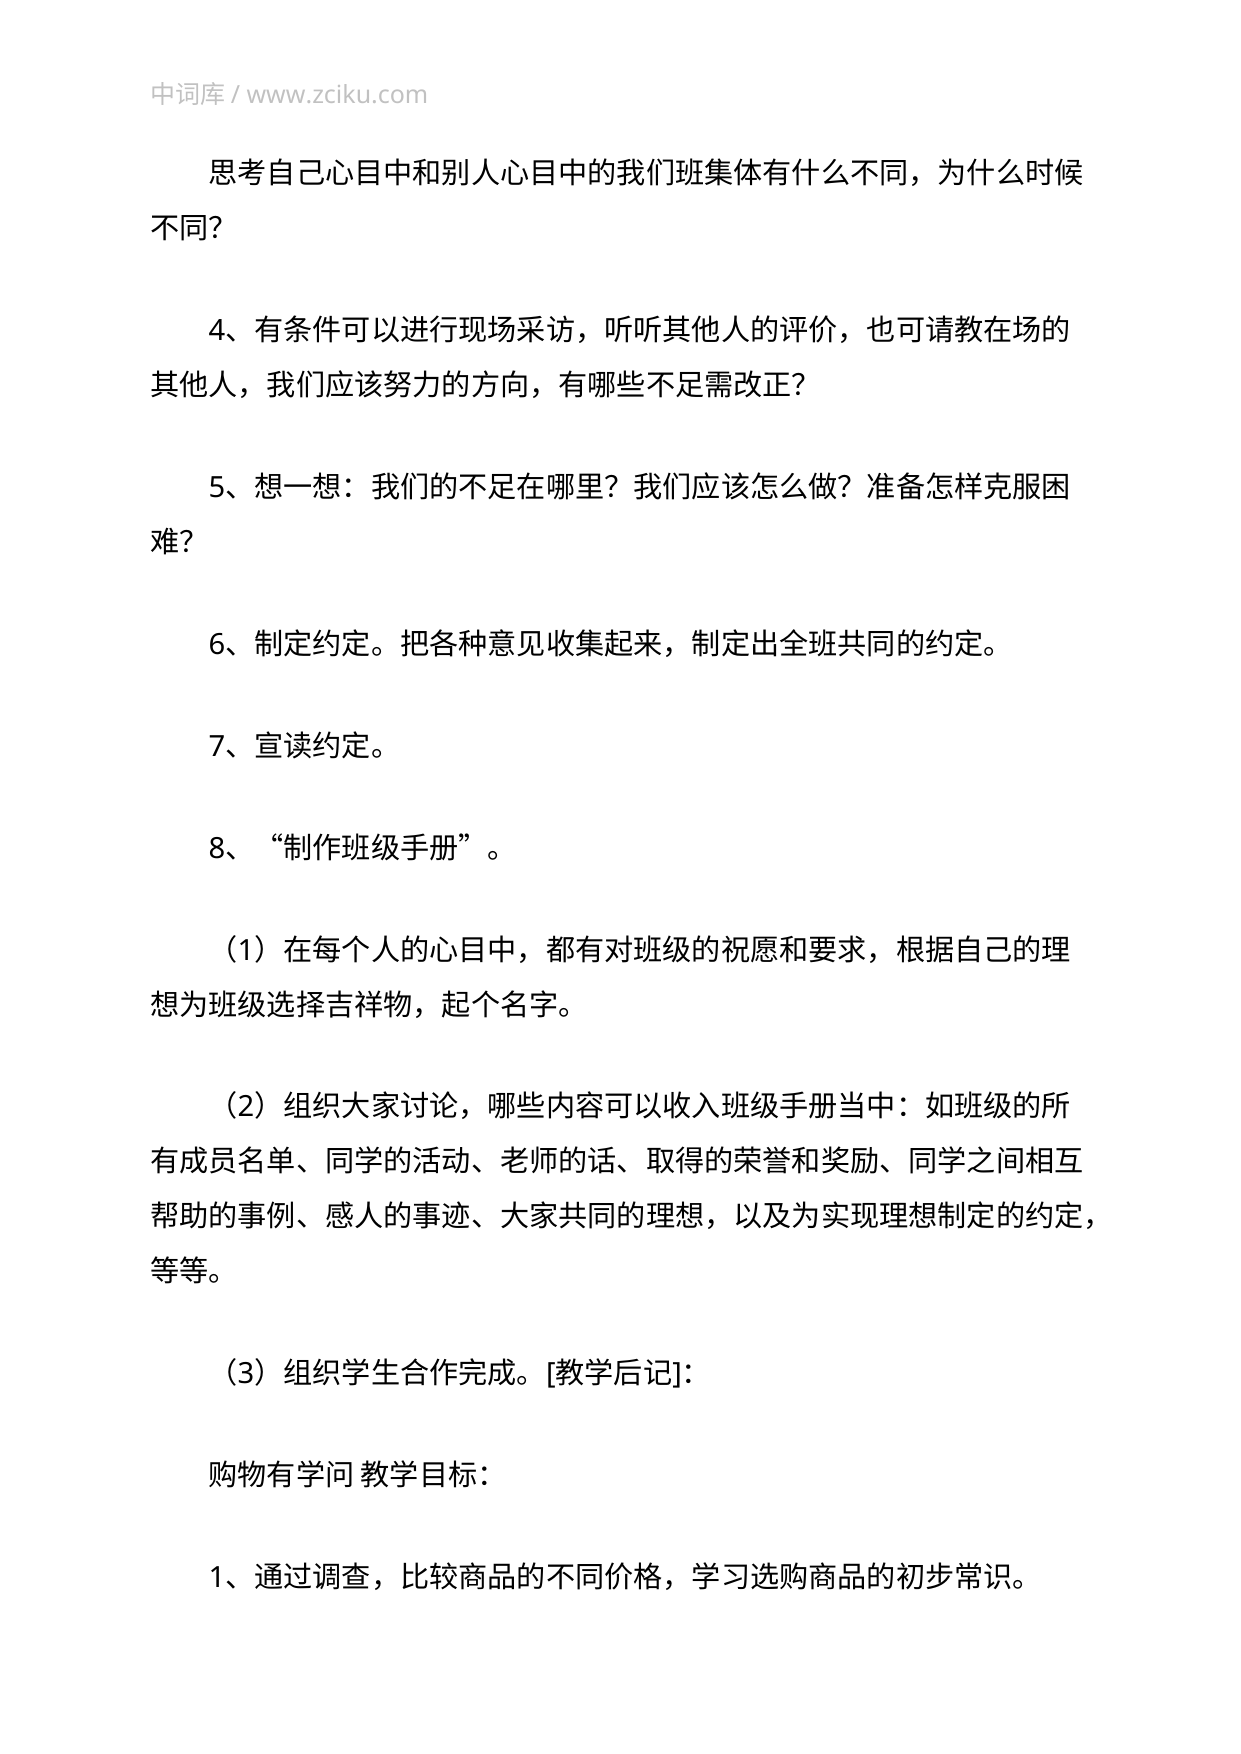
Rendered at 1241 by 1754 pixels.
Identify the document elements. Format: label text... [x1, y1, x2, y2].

text 购物有学问 教学目标： [150, 1451, 1090, 1494]
text （3）组织学生合作完成。[教学后记]： [150, 1349, 1090, 1392]
text 8、“制作班级手册”。 [150, 824, 1090, 867]
text 6、制定约定。把各种意见收集起来，制定出全班共同的约定。 [150, 620, 1090, 663]
text 1、通过调查，比较商品的不同价格，学习选购商品的初步常识。 [150, 1553, 1090, 1596]
text 5、想一想：我们的不足在哪里？我们应该怎么做？准备怎样克服困难？ [150, 463, 1090, 561]
text （1）在每个人的心目中，都有对班级的祝愿和要求，根据自己的理想为班级选择吉祥物，起个名字。 [150, 926, 1090, 1023]
text 7、宣读约定。 [150, 722, 1090, 764]
text （2）组织大家讨论，哪些内容可以收入班级手册当中：如班级的所有成员名单、同学的活动、老师的话、取得的荣誉和奖励、同学之间相互帮助的事例、感人的事迹、大家共同的理想，以及为实现理想制定的约定，等等。 [150, 1083, 1090, 1290]
text 思考自己心目中和别人心目中的我们班集体有什么不同，为什么时候不同？ [150, 150, 1090, 247]
text 4、有条件可以进行现场采访，听听其他人的评价，也可请教在场的其他人，我们应该努力的方向，有哪些不足需改正？ [150, 307, 1090, 404]
